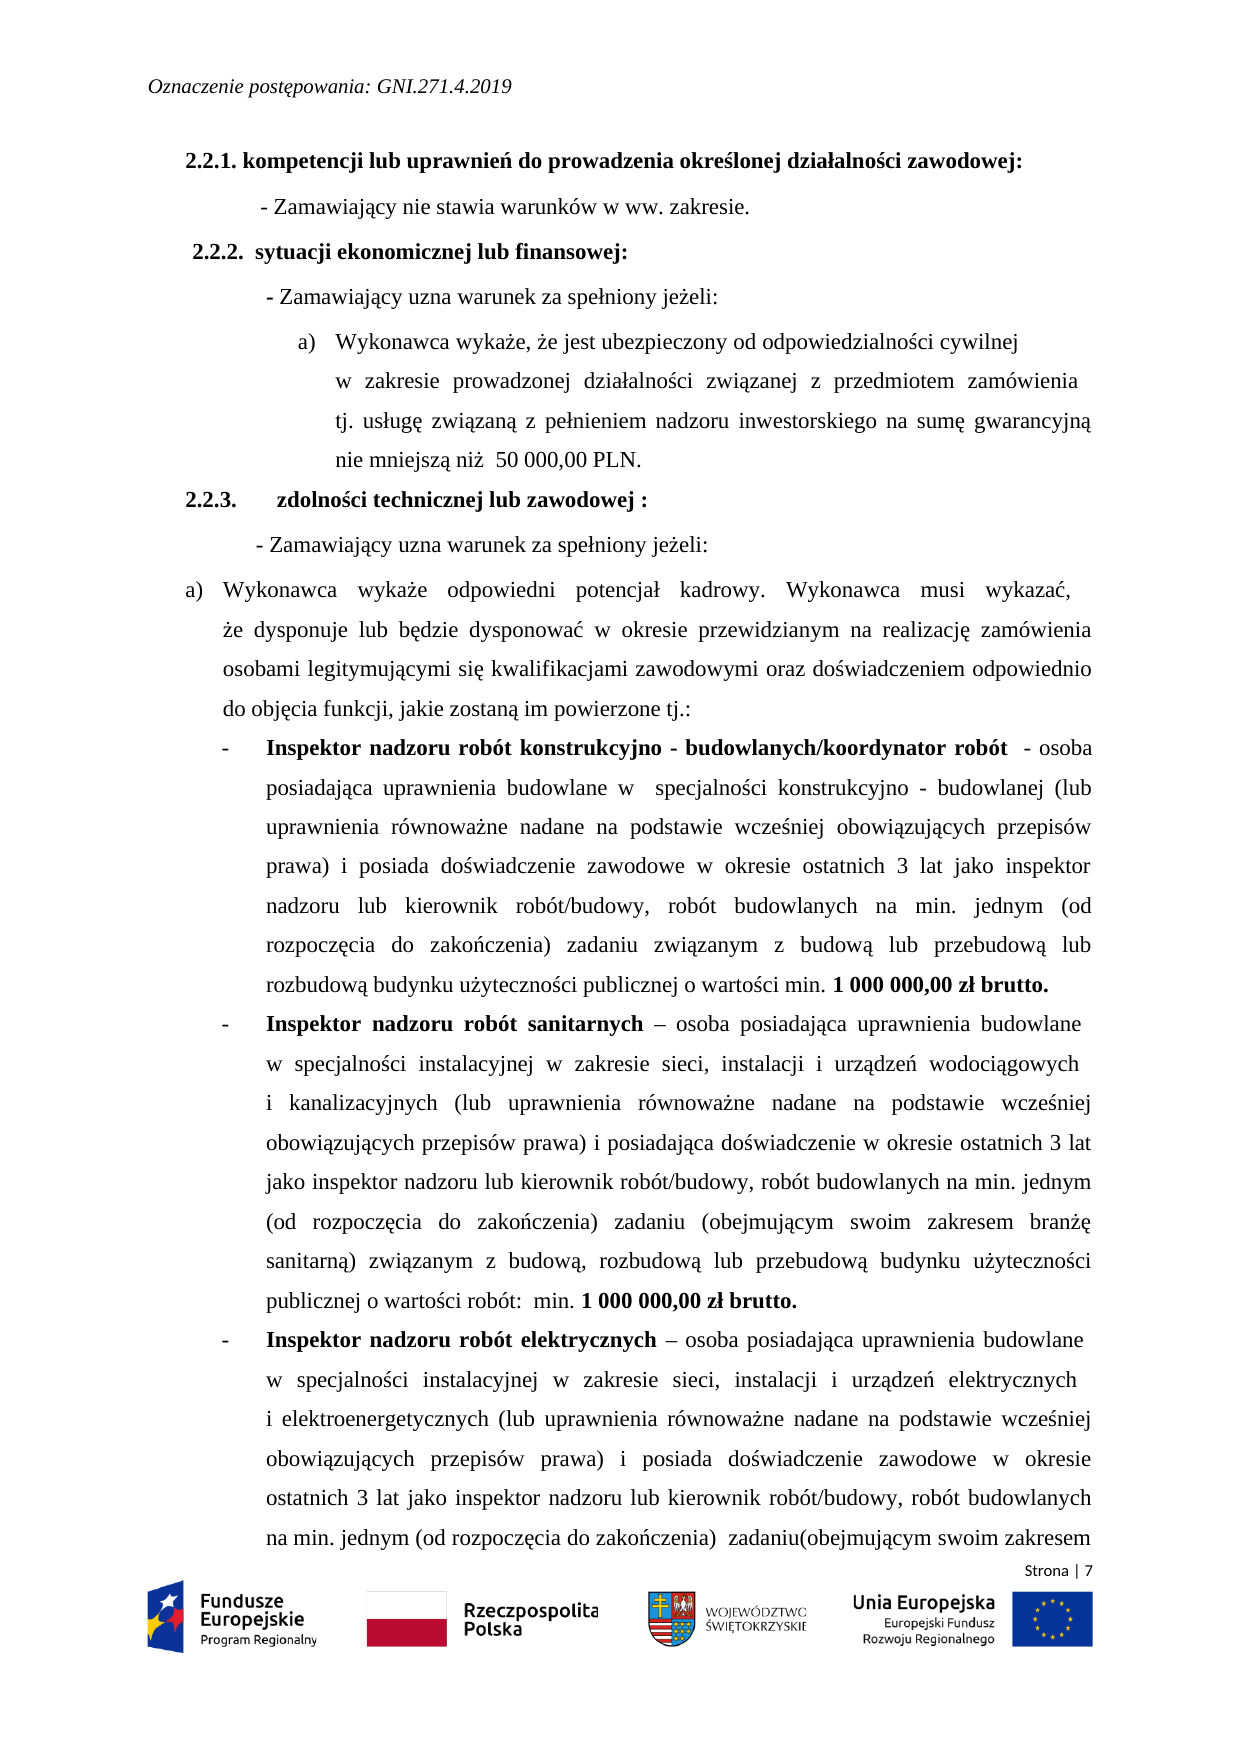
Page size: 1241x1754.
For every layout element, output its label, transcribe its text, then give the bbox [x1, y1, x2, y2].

list Wykonawca wykaże odpowiedni potencjał kadrowy. Wykonawca musi wykazać, że dysponuje lub będzie dysponować w okresie przewidzianym na realizację zamówienia osobami legitymującymi się kwalifikacjami zawodowymi oraz doświadczeniem odpowiednio do objęcia funkcji, jakie zostaną im powierzone tj.: [185, 576, 1093, 721]
text 2.2.2. sytuacji ekonomicznej lub finansowej: [192, 238, 1093, 264]
picture [648, 1580, 807, 1653]
picture [147, 1580, 317, 1653]
picture [853, 1580, 1093, 1653]
text - Zamawiający nie stawia warunków w ww. zakresie. [186, 193, 1093, 219]
text 2.2.3. zdolności technicznej lub zawodowej : [185, 486, 1093, 512]
picture [366, 1580, 598, 1653]
list Inspektor nadzoru robót konstrukcyjno - budowlanych/koordynator robót - osoba posiadająca uprawnienia budowlane w specjalności konstrukcyjno - budowlanej (lub uprawnienia równoważne nadane na podstawie wcześniej obowiązujących przepisów prawa) i posiada doświadczenie zawodowe w okresie ostatnich 3 lat jako inspektor nadzoru lub kierownik robót/budowy, robót budowlanych na min. jednym (od rozpoczęcia do zakończenia) zadaniu związanym z budową lub przebudową lub rozbudową budynku użyteczności publicznej o wartości min. 1 000 000,00 zł brutto. [221, 734, 1093, 997]
list Wykonawca wykaże, że jest ubezpieczony od odpowiedzialności cywilnej w zakresie prowadzonej działalności związanej z przedmiotem zamówienia tj. usługę związaną z pełnieniem nadzoru inwestorskiego na sumę gwarancyjną nie mniejszą niż 50 000,00 PLN. [298, 328, 1093, 473]
list Inspektor nadzoru robót sanitarnych – osoba posiadająca uprawnienia budowlane w specjalności instalacyjnej w zakresie sieci, instalacji i urządzeń wodociągowych i kanalizacyjnych (lub uprawnienia równoważne nadane na podstawie wcześniej obowiązujących przepisów prawa) i posiadająca doświadczenie w okresie ostatnich 3 lat jako inspektor nadzoru lub kierownik robót/budowy, robót budowlanych na min. jednym (od rozpoczęcia do zakończenia) zadaniu (obejmującym swoim zakresem branżę sanitarną) związanym z budową, rozbudową lub przebudową budynku użyteczności publicznej o wartości robót: min. 1 000 000,00 zł brutto. [221, 1010, 1093, 1313]
text 2.2.1. kompetencji lub uprawnień do prowadzenia określonej działalności zawodowej: [185, 148, 1093, 174]
text - Zamawiający uzna warunek za spełniony jeżeli: [266, 283, 1093, 309]
text - Zamawiający uzna warunek za spełniony jeżeli: [221, 531, 1093, 557]
